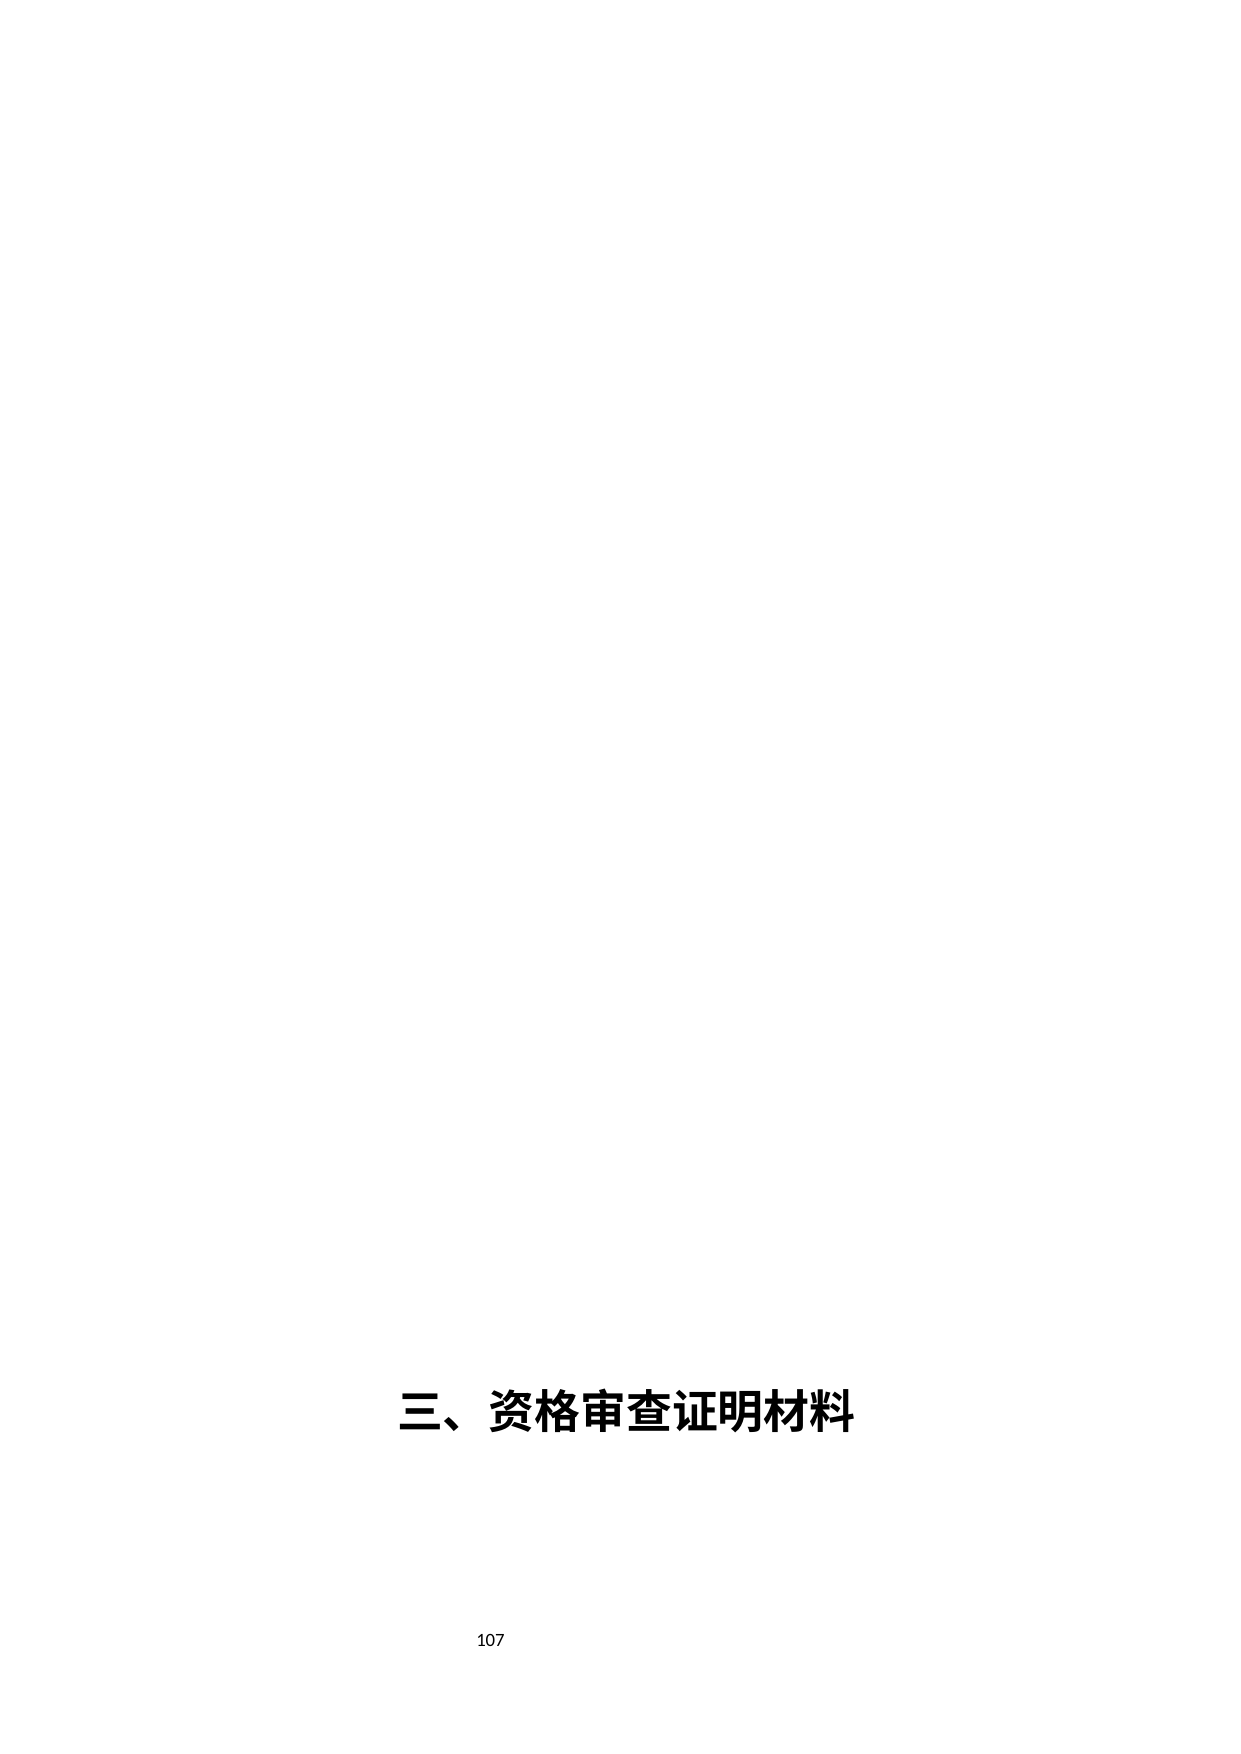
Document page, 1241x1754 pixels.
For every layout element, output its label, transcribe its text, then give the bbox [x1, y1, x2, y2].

text 三、资格审查证明材料 [165, 1359, 1087, 1457]
